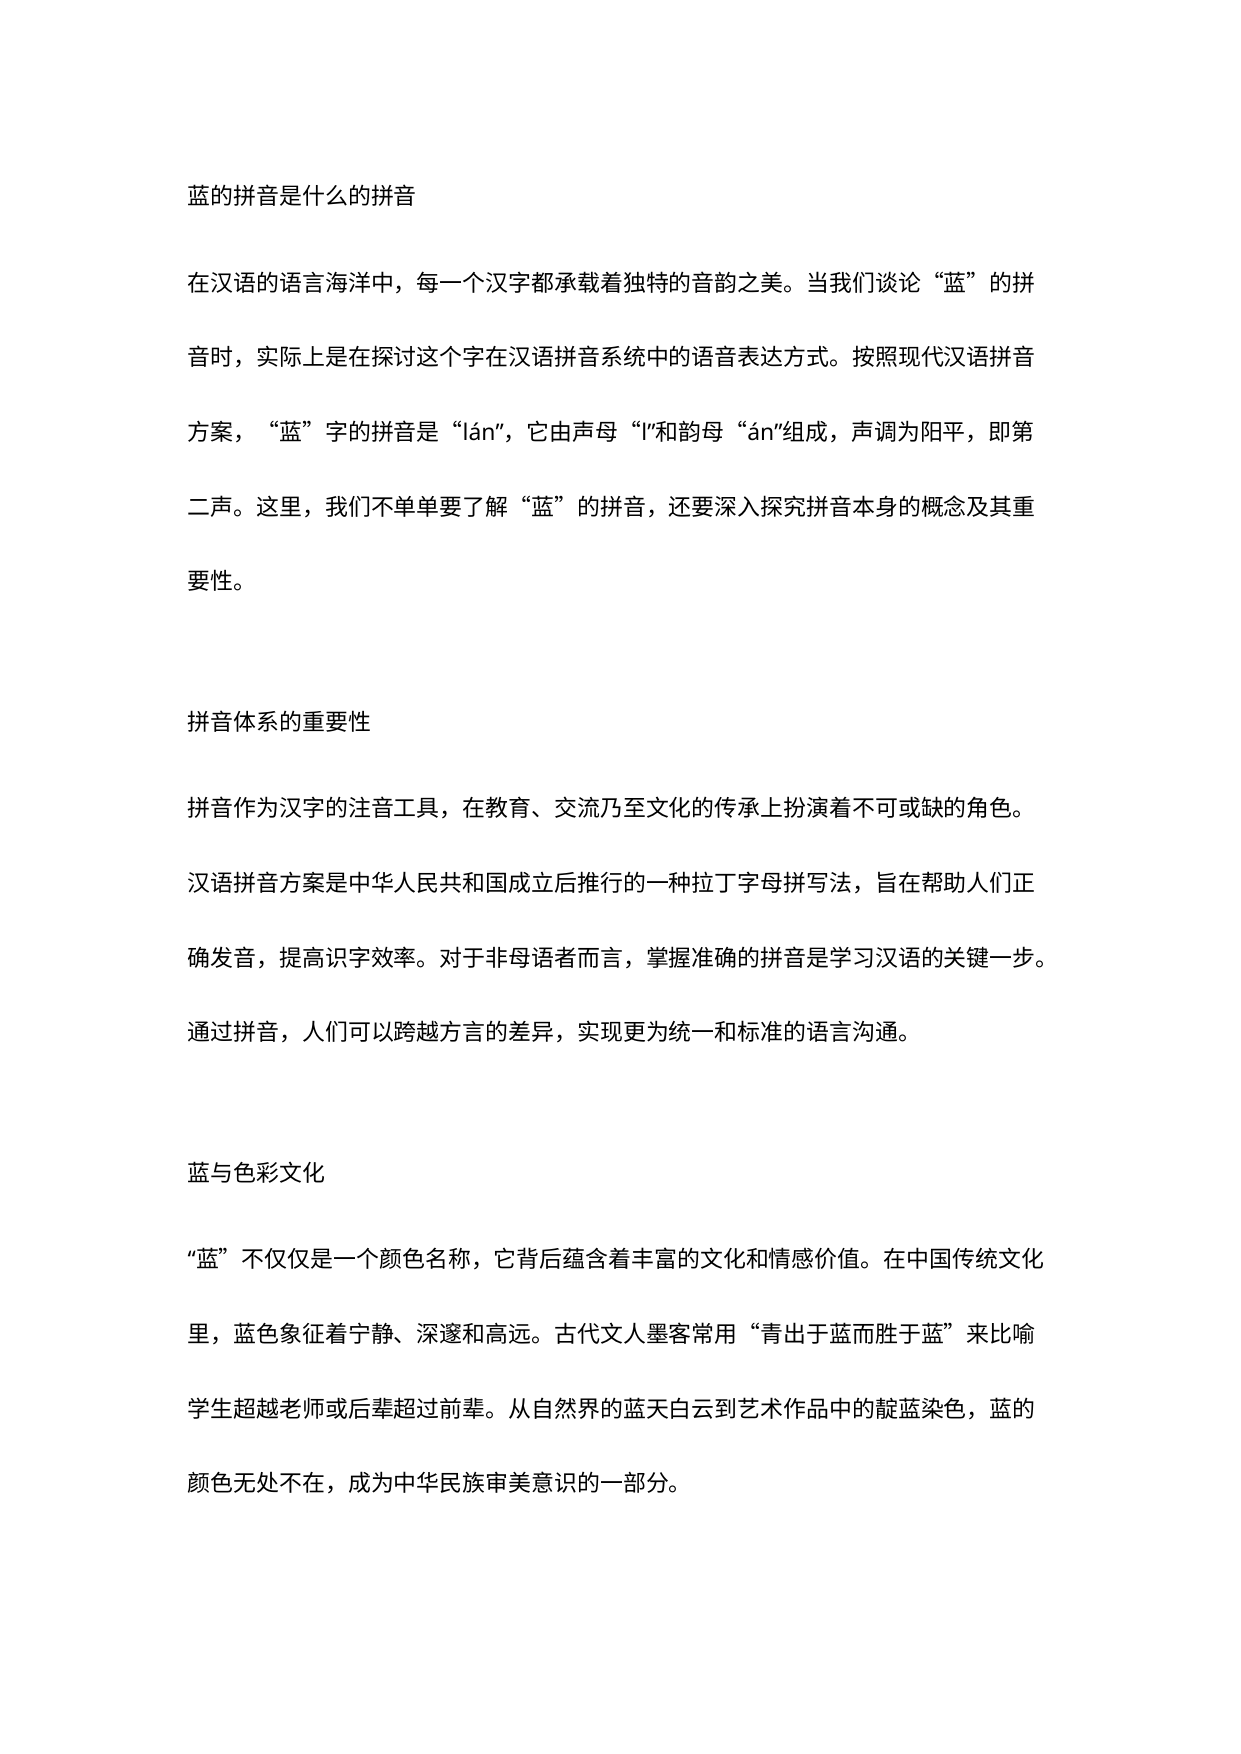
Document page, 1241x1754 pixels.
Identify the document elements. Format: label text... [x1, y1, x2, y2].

text “蓝”不仅仅是一个颜色名称，它背后蕴含着丰富的文化和情感价值。在中国传统文化里，蓝色象征着宁静、深邃和高远。古代文人墨客常用“青出于蓝而胜于蓝”来比喻学生超越老师或后辈超过前辈。从自然界的蓝天白云到艺术作品中的靛蓝染色，蓝的颜色无处不在，成为中华民族审美意识的一部分。 [187, 1225, 1053, 1514]
text 拼音作为汉字的注音工具，在教育、交流乃至文化的传承上扮演着不可或缺的角色。汉语拼音方案是中华人民共和国成立后推行的一种拉丁字母拼写法，旨在帮助人们正确发音，提高识字效率。对于非母语者而言，掌握准确的拼音是学习汉语的关键一步。通过拼音，人们可以跨越方言的差异，实现更为统一和标准的语言沟通。 [187, 774, 1053, 1063]
text 拼音体系的重要性 [187, 688, 1053, 753]
text 在汉语的语言海洋中，每一个汉字都承载着独特的音韵之美。当我们谈论“蓝”的拼音时，实际上是在探讨这个字在汉语拼音系统中的语音表达方式。按照现代汉语拼音方案，“蓝”字的拼音是“lán”，它由声母“l”和韵母“án”组成，声调为阳平，即第二声。这里，我们不单单要了解“蓝”的拼音，还要深入探究拼音本身的概念及其重要性。 [187, 248, 1053, 612]
text 蓝的拼音是什么的拼音 [187, 162, 1053, 227]
text 蓝与色彩文化 [187, 1139, 1053, 1204]
